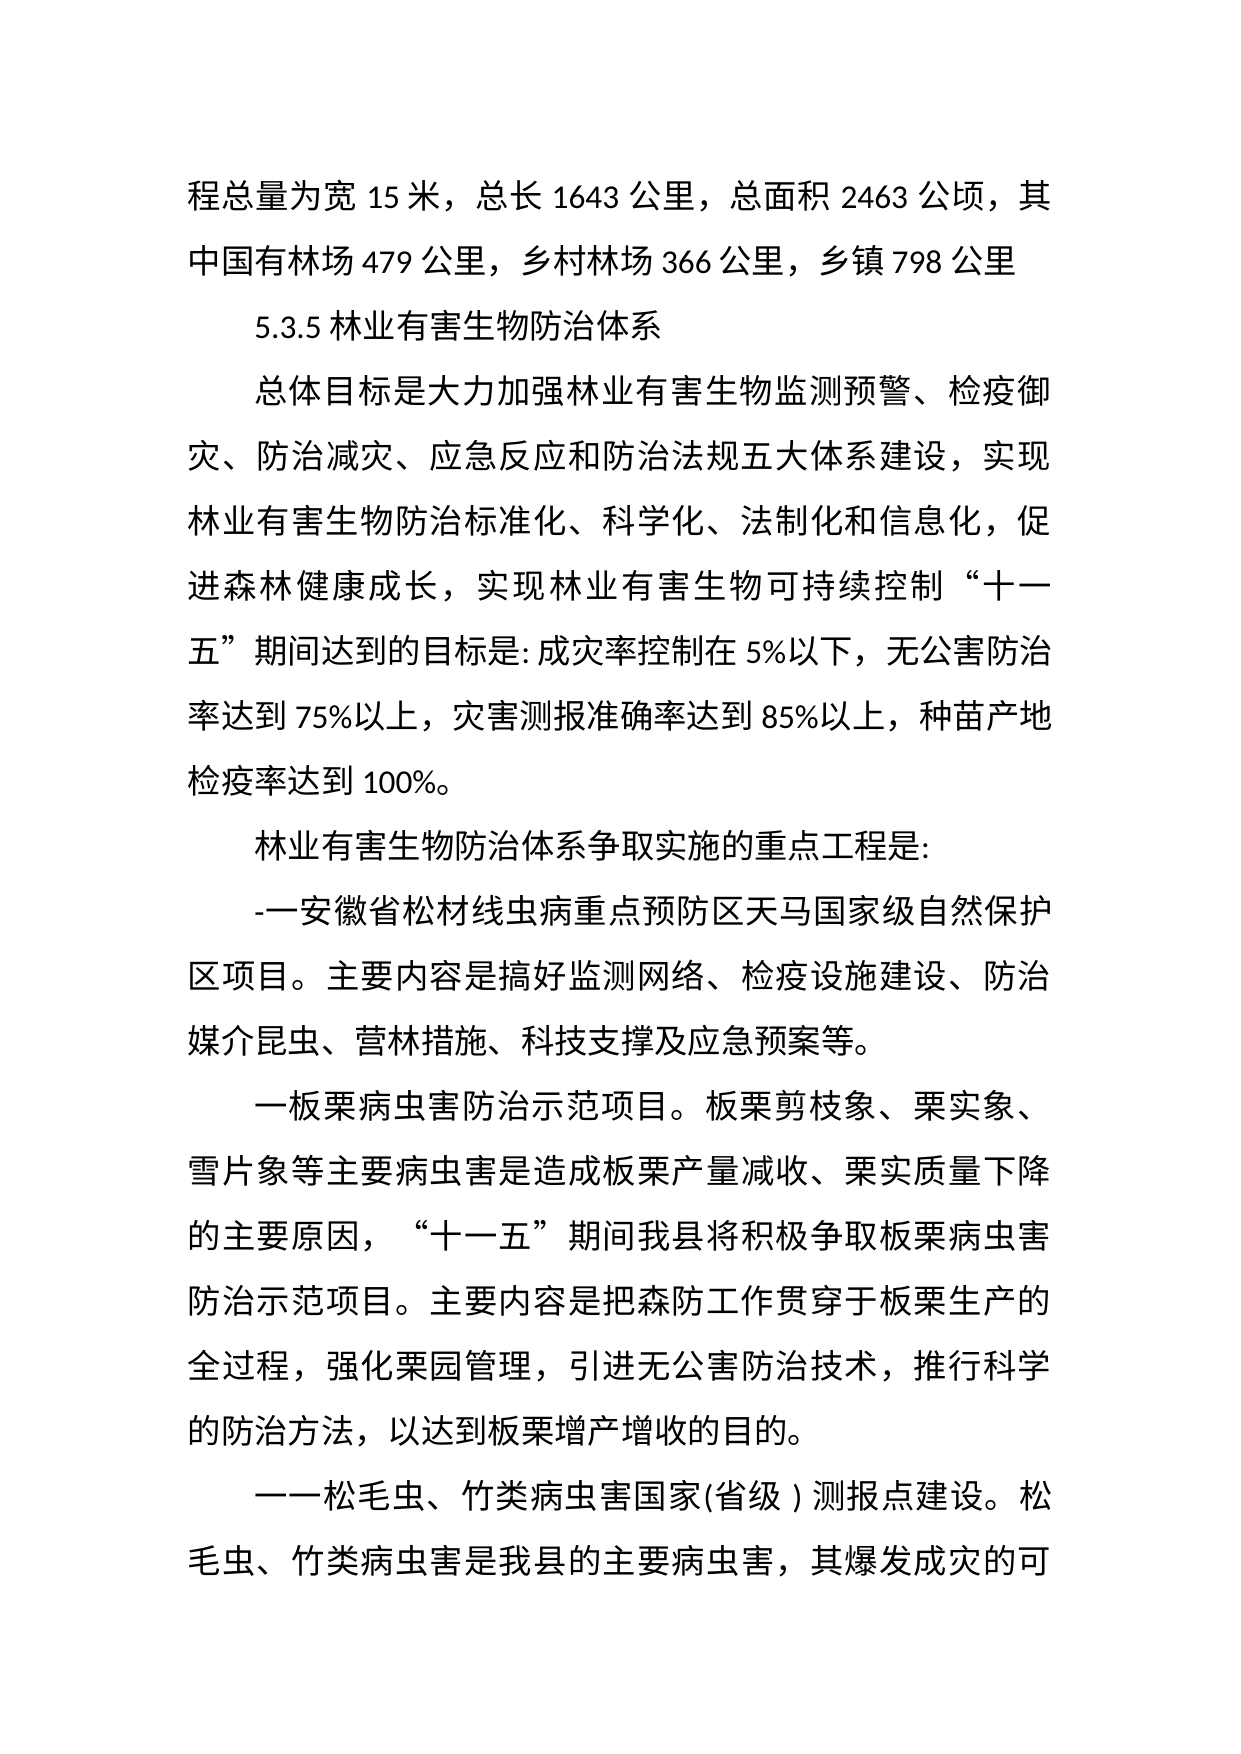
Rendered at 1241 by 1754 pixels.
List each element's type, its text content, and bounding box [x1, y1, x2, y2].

text 5.3.5 林业有害生物防治体系 [187, 292, 1053, 357]
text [187, 1462, 1053, 1592]
text 总体目标是大力加强林业有害生物监测预警、检疫御灾、防治减灾、应急反应和防治法规五大体系建设，实现林业有害生物防治标准化、科学化、法制化和信息化，促进森林健康成长，实现林业有害生物可持续控制“十一五”期间达到的目标是: 成灾率控制在 5%以下，无公害防治率达到75%以上，灾害测报准确率达到 85%以上，种苗产地检疫率达到 100%。 [187, 357, 1053, 812]
text 林业有害生物防治体系争取实施的重点工程是: [187, 812, 1053, 877]
text -一安徽省松材线虫病重点预防区天马国家级自然保护区项目。主要内容是搞好监测网络、检疫设施建设、防治媒介昆虫、营林措施、科技支撑及应急预案等。 [187, 877, 1053, 1072]
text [187, 162, 1053, 292]
text 一板栗病虫害防治示范项目。板栗剪枝象、栗实象、雪片象等主要病虫害是造成板栗产量减收、栗实质量下降的主要原因，“十一五”期间我县将积极争取板栗病虫害防治示范项目。主要内容是把森防工作贯穿于板栗生产的全过程，强化栗园管理，引进无公害防治技术，推行科学的防治方法，以达到板栗增产增收的目的。 [187, 1072, 1053, 1462]
